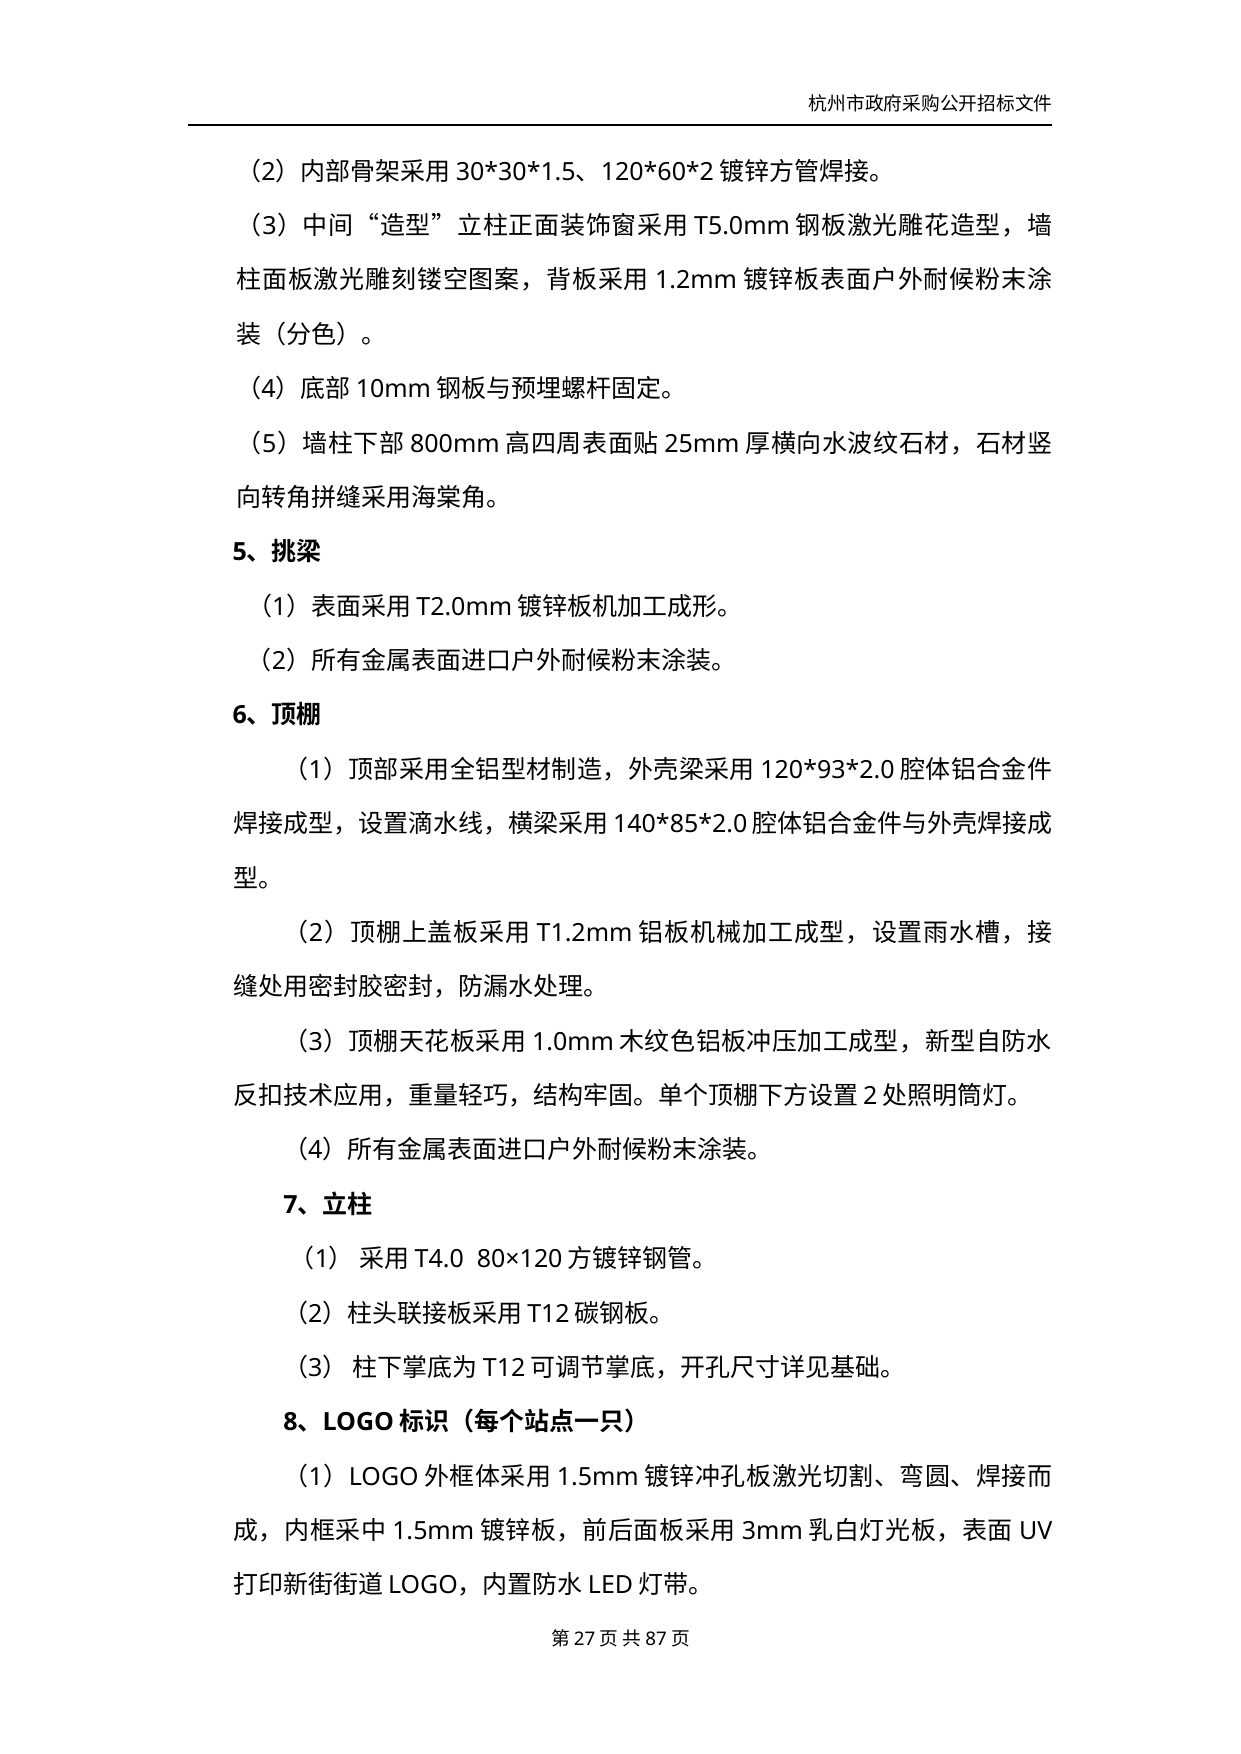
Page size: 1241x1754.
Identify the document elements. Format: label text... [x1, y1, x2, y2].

text （3） 柱下掌底为T12可调节掌底，开孔尺寸详见基础。 [233, 1347, 1052, 1384]
text 7、立柱 [233, 1184, 1052, 1221]
text （2）所有金属表面进口户外耐候粉末涂装。 [247, 641, 1052, 677]
text 6、顶棚 [232, 695, 1052, 731]
text （1）LOGO外框体采用1.5mm镀锌冲孔板激光切割、弯圆、焊接而成，内框采中1.5mm镀锌板，前后面板采用3mm乳白灯光板，表面UV打印新街街道LOGO，内置防水LED灯带。 [233, 1456, 1052, 1601]
list （5）墙柱下部800mm高四周表面贴25mm厚横向水波纹石材，石材竖向转角拼缝采用海棠角。 [236, 423, 1052, 514]
text （4）所有金属表面进口户外耐候粉末涂装。 [233, 1130, 1052, 1166]
text 5、挑梁 [232, 532, 1052, 568]
text （2）内部骨架采用30*30*1.5、120*60*2镀锌方管焊接。 [236, 151, 1052, 187]
text （2）顶棚上盖板采用T1.2mm铝板机械加工成型，设置雨水槽，接缝处用密封胶密封，防漏水处理。 [233, 912, 1052, 1003]
text （1）表面采用T2.0mm镀锌板机加工成形。 [247, 586, 1052, 622]
text 8、LOGO标识（每个站点一只） [233, 1402, 1052, 1438]
text （3）顶棚天花板采用1.0mm木纹色铝板冲压加工成型，新型自防水反扣技术应用，重量轻巧，结构牢固。单个顶棚下方设置2处照明筒灯。 [233, 1021, 1052, 1112]
text （1）顶部采用全铝型材制造，外壳梁采用120*93*2.0腔体铝合金件焊接成型，设置滴水线，横梁采用140*85*2.0腔体铝合金件与外壳焊接成型。 [233, 749, 1052, 894]
text （3）中间“造型”立柱正面装饰窗采用T5.0mm钢板激光雕花造型，墙柱面板激光雕刻镂空图案，背板采用1.2mm镀锌板表面户外耐候粉末涂装（分色）。 [236, 206, 1052, 351]
text （4）底部10mm钢板与预埋螺杆固定。 [236, 369, 1052, 405]
text （2）柱头联接板采用T12碳钢板。 [233, 1293, 1052, 1329]
text （1） 采用T4.0 80×120方镀锌钢管。 [233, 1239, 1052, 1275]
